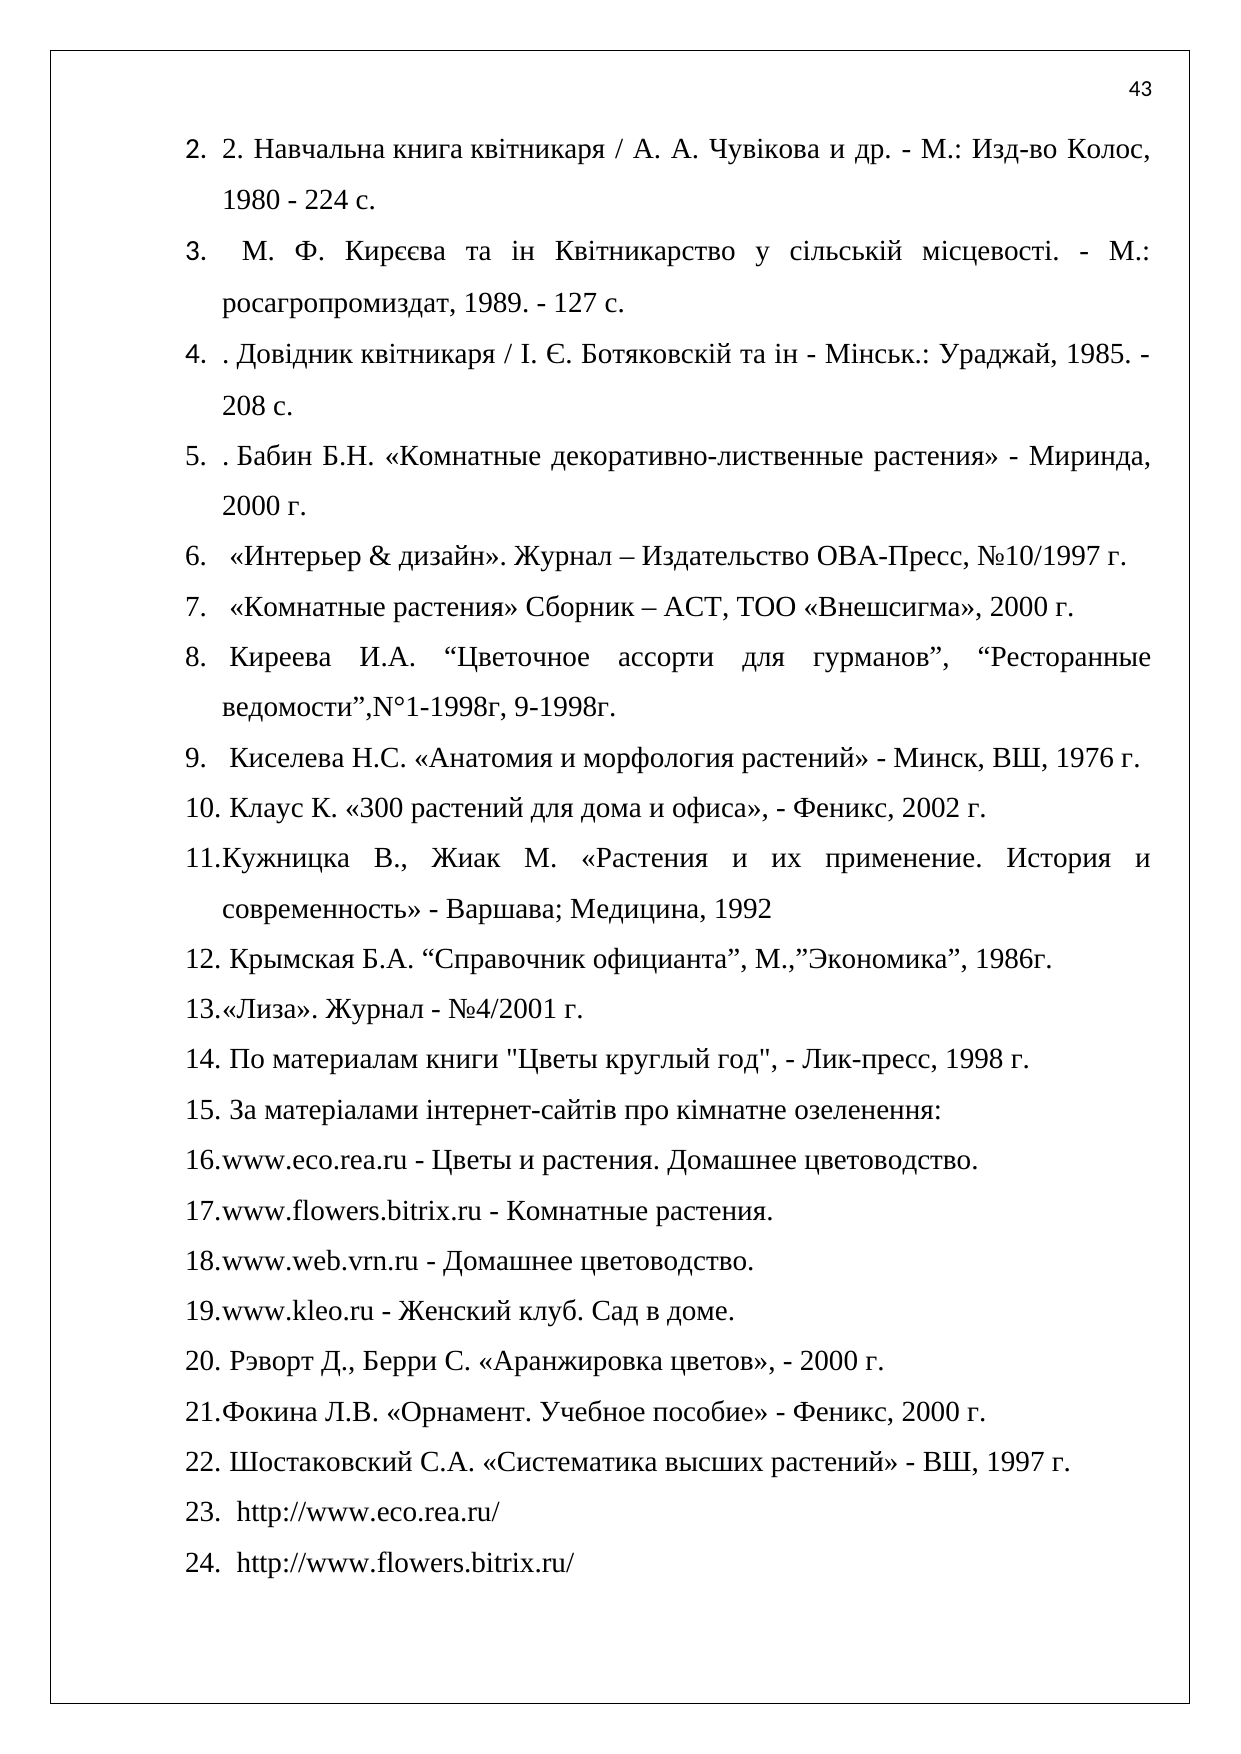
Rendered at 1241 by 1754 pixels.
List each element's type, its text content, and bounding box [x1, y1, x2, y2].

list Киселева Н.С. «Анатомия и морфология растений» - Минск, ВШ, 1976 г. [185, 740, 1152, 773]
list . Довідник квітникаря / І. Є. Ботяковскій та ін - Мінськ.: Ураджай, 1985. - 208 с. [185, 335, 1152, 421]
list За матеріалами інтернет-сайтів про кімнатне озеленення: [185, 1092, 1152, 1126]
list Клаус К. «300 растений для дома и офиса», - Феникс, 2002 г. [185, 790, 1152, 824]
list . Бабин Б.Н. «Комнатные декоративно-лиственные растения» - Миринда, 2000 г. [185, 438, 1152, 522]
list Киреева И.А. “Цветочное ассорти для гурманов”, “Ресторанные ведомости”,N°1-1998г, 9-1998г. [185, 639, 1152, 723]
list http://www.flowers.bitrix.ru/ [185, 1545, 1152, 1578]
list «Лиза». Журнал - №4/2001 г. [185, 991, 1152, 1025]
list 2. Навчальна книга квітникаря / А. А. Чувікова и др. - М.: Изд-во Колос, 1980 - 224 с. [185, 130, 1152, 216]
list Шостаковский С.А. «Систематика высших растений» - ВШ, 1997 г. [185, 1444, 1152, 1478]
list http://www.eco.rea.ru/ [185, 1494, 1152, 1528]
list По материалам книги "Цветы круглый год", - Лик-пресс, 1998 г. [185, 1042, 1152, 1075]
list «Интерьер & дизайн». Журнал – Издательство ОВА-Пресс, №10/1997 г. [185, 538, 1152, 572]
list Кужницка В., Жиак М. «Растения и их применение. История и современность» - Варшава; Медицина, 1992 [185, 840, 1152, 924]
list М. Ф. Кирєєва та ін Квітникарство у сільській місцевості. - М.: росагропромиздат, 1989. - 127 с. [185, 232, 1152, 318]
list Рэворт Д., Берри С. «Аранжировка цветов», - 2000 г. [185, 1343, 1152, 1377]
list www.web.vrn.ru - Домашнее цветоводство. [185, 1243, 1152, 1276]
list www.flowers.bitrix.ru - Комнатные растения. [185, 1193, 1152, 1226]
list Крымская Б.А. “Справочник официанта”, М.,”Экономика”, 1986г. [185, 941, 1152, 974]
list «Комнатные растения» Сборник – АСТ, ТОО «Внешсигма», 2000 г. [185, 589, 1152, 622]
list www.kleo.ru - Женский клуб. Сад в доме. [185, 1293, 1152, 1327]
list www.eco.rea.ru - Цветы и растения. Домашнее цветоводство. [185, 1142, 1152, 1176]
list Фокина Л.В. «Орнамент. Учебное пособие» - Феникс, 2000 г. [185, 1394, 1152, 1427]
